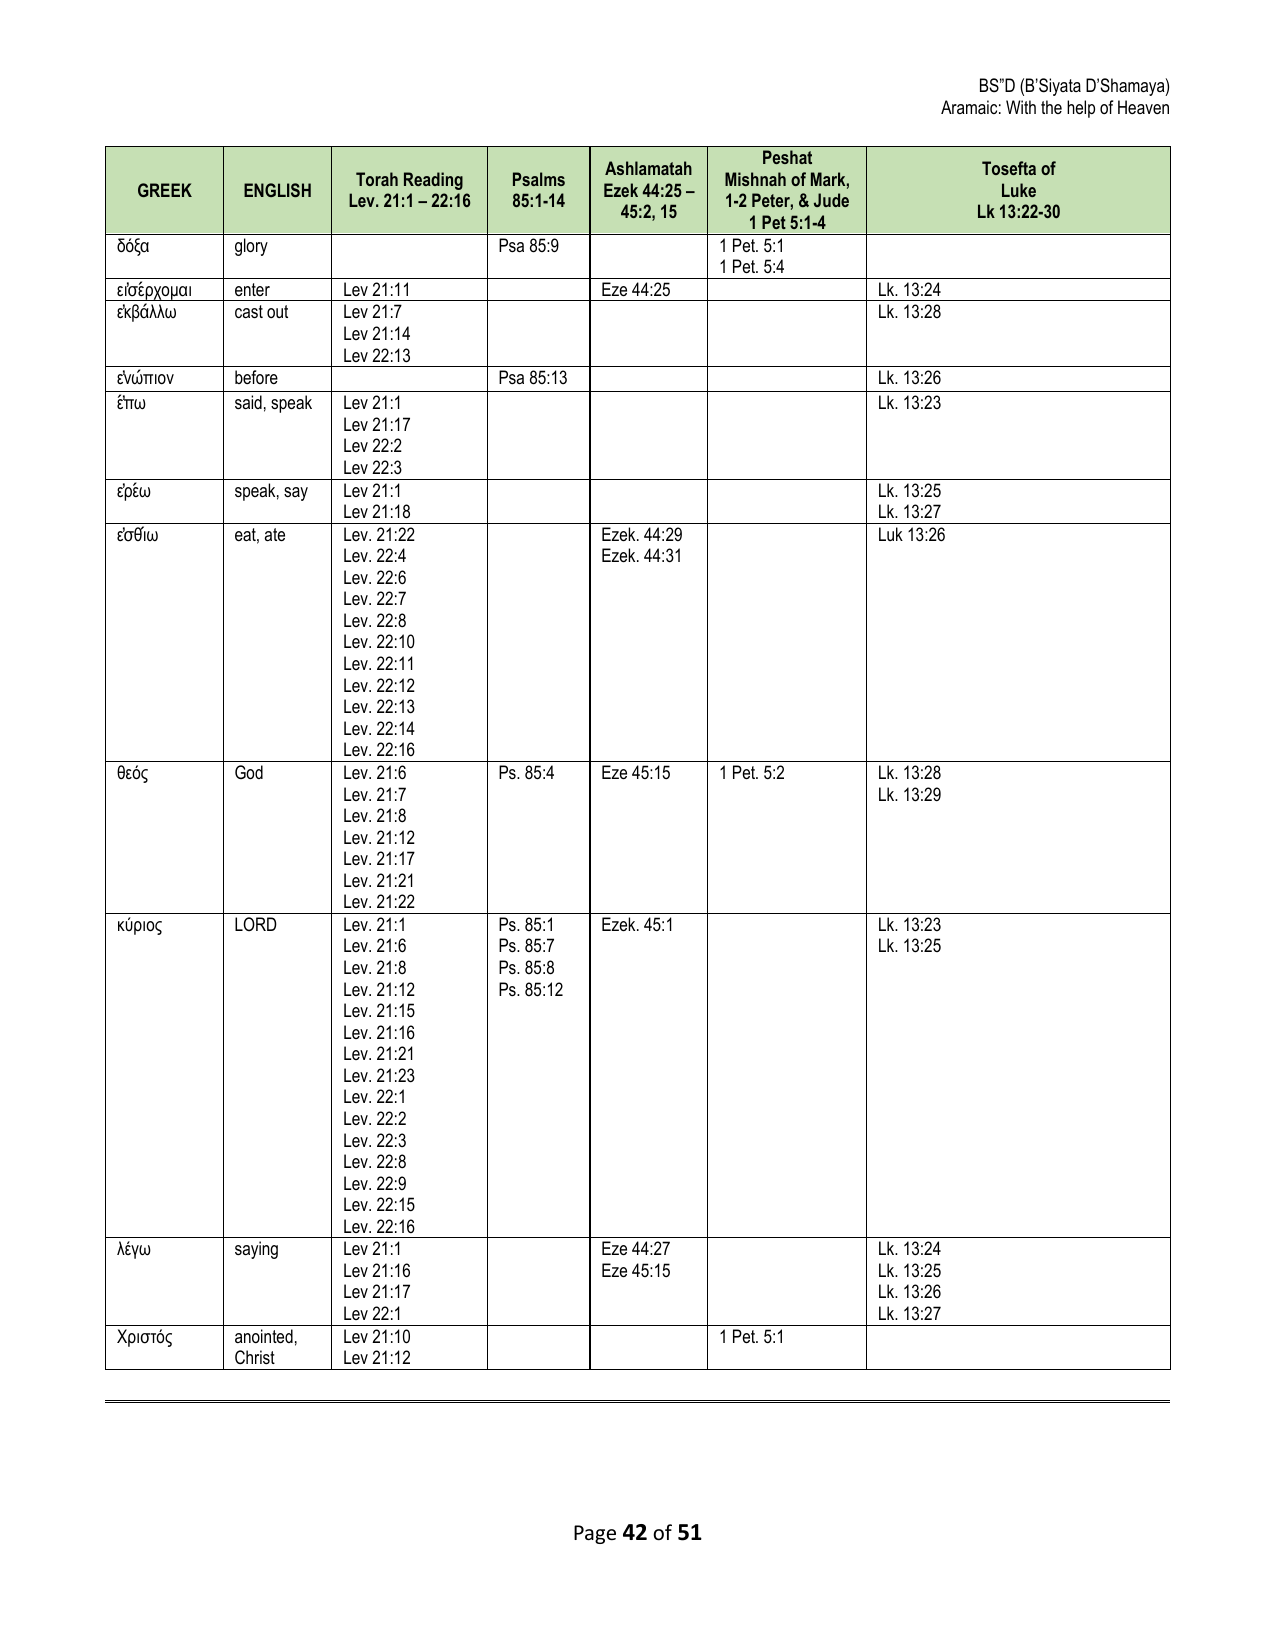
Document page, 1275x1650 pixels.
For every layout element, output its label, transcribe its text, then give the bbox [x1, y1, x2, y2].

table_cell [591, 392, 707, 478]
table_cell [488, 1238, 589, 1324]
table_cell [708, 392, 866, 478]
table_cell λέγω [106, 1238, 223, 1324]
table_cell Lk. 13:23 Lk. 13:25 [867, 914, 1170, 1237]
table_cell Lk. 13:25 Lk. 13:27 [867, 480, 1170, 523]
table_cell Lk. 13:24 [867, 279, 1170, 300]
table_cell cast out [224, 301, 331, 366]
table_cell ἐσθίω [106, 524, 223, 761]
table_cell ἐρέω [106, 480, 223, 523]
table_cell Luk 13:26 [867, 524, 1170, 761]
table_cell Lev 21:1 Lev 21:17 Lev 22:2 Lev 22:3 [332, 392, 487, 478]
table_cell [591, 367, 707, 391]
table_cell Lev. 21:22 Lev. 22:4 Lev. 22:6 Lev. 22:7 Lev. 22:8 Lev. 22:10 Lev. 22:11 Lev. 22:12 Lev. 22:13 Lev. 22:14 Lev. 22:16 [332, 524, 487, 761]
table_cell Lev 21:7 Lev 21:14 Lev 22:13 [332, 301, 487, 366]
table_cell Ezek. 45:1 [591, 914, 707, 1237]
table_cell eat, ate [224, 524, 331, 761]
table_cell [708, 367, 866, 391]
table_cell Lev 21:1 Lev 21:18 [332, 480, 487, 523]
table_cell anointed, Christ [224, 1326, 331, 1369]
table_cell Eze 44:25 [591, 279, 707, 300]
table_cell [332, 367, 487, 391]
table_cell Lev. 21:6 Lev. 21:7 Lev. 21:8 Lev. 21:12 Lev. 21:17 Lev. 21:21 Lev. 21:22 [332, 762, 487, 913]
table_cell [488, 480, 589, 523]
table_cell enter [224, 279, 331, 300]
table_cell δόξα [106, 235, 223, 278]
table_cell [708, 279, 866, 300]
table_cell [332, 235, 487, 278]
table_cell [488, 392, 589, 478]
table_cell saying [224, 1238, 331, 1324]
table_header GREEK [106, 147, 223, 233]
table_header Torah Reading Lev. 21:1 – 22:16 [332, 147, 487, 233]
table_cell [488, 1326, 589, 1369]
table_header Psalms 85:1-14 [488, 147, 589, 233]
table_cell [488, 524, 589, 761]
table_cell [708, 301, 866, 366]
table_cell [488, 301, 589, 366]
table_cell 1 Pet. 5:2 [708, 762, 866, 913]
table_cell Lk. 13:23 [867, 392, 1170, 478]
table_cell Lk. 13:28 Lk. 13:29 [867, 762, 1170, 913]
table_cell κύριος [106, 914, 223, 1237]
table_cell [708, 914, 866, 1237]
table_cell [708, 524, 866, 761]
table_cell 1 Pet. 5:1 1 Pet. 5:4 [708, 235, 866, 278]
table_cell ἐνώπιον [106, 367, 223, 391]
table_header Ashlamatah Ezek 44:25 – 45:2, 15 [591, 147, 707, 233]
table_cell Χριστός [106, 1326, 223, 1369]
table_cell Eze 45:15 [591, 762, 707, 913]
table_cell [591, 235, 707, 278]
table_cell [867, 1326, 1170, 1369]
table_cell ἐκβάλλω [106, 301, 223, 366]
table_cell Eze 44:27 Eze 45:15 [591, 1238, 707, 1324]
table_header Tosefta of Luke Lk 13:22-30 [867, 147, 1170, 233]
table_cell Lk. 13:26 [867, 367, 1170, 391]
table_cell Lev 21:11 [332, 279, 487, 300]
table_cell Lk. 13:24 Lk. 13:25 Lk. 13:26 Lk. 13:27 [867, 1238, 1170, 1324]
table_cell God [224, 762, 331, 913]
table_cell Lev 21:10 Lev 21:12 [332, 1326, 487, 1369]
table_cell θεός [106, 762, 223, 913]
table_cell [591, 301, 707, 366]
table_cell Psa 85:9 [488, 235, 589, 278]
table_header ENGLISH [224, 147, 331, 233]
table_cell Ps. 85:1 Ps. 85:7 Ps. 85:8 Ps. 85:12 [488, 914, 589, 1237]
table_cell Lk. 13:28 [867, 301, 1170, 366]
table_cell Lev. 21:1 Lev. 21:6 Lev. 21:8 Lev. 21:12 Lev. 21:15 Lev. 21:16 Lev. 21:21 Lev. 21:23 Lev. 22:1 Lev. 22:2 Lev. 22:3 Lev. 22:8 Lev. 22:9 Lev. 22:15 Lev. 22:16 [332, 914, 487, 1237]
table_cell said, speak [224, 392, 331, 478]
table_cell [591, 1326, 707, 1369]
table_cell [488, 279, 589, 300]
table_cell Ps. 85:4 [488, 762, 589, 913]
table_cell LORD [224, 914, 331, 1237]
table_cell Lev 21:1 Lev 21:16 Lev 21:17 Lev 22:1 [332, 1238, 487, 1324]
table_cell before [224, 367, 331, 391]
table_cell Ezek. 44:29 Ezek. 44:31 [591, 524, 707, 761]
table_cell speak, say [224, 480, 331, 523]
table_cell Psa 85:13 [488, 367, 589, 391]
table_cell [591, 480, 707, 523]
table_cell [708, 1238, 866, 1324]
table_cell ἔπω [106, 392, 223, 478]
table_cell [708, 480, 866, 523]
table_cell εἰσέρχομαι [106, 279, 223, 300]
table_cell 1 Pet. 5:1 [708, 1326, 866, 1369]
table_cell [867, 235, 1170, 278]
table_header Peshat Mishnah of Mark, 1-2 Peter, & Jude 1 Pet 5:1-4 [708, 147, 866, 233]
table_cell glory [224, 235, 331, 278]
